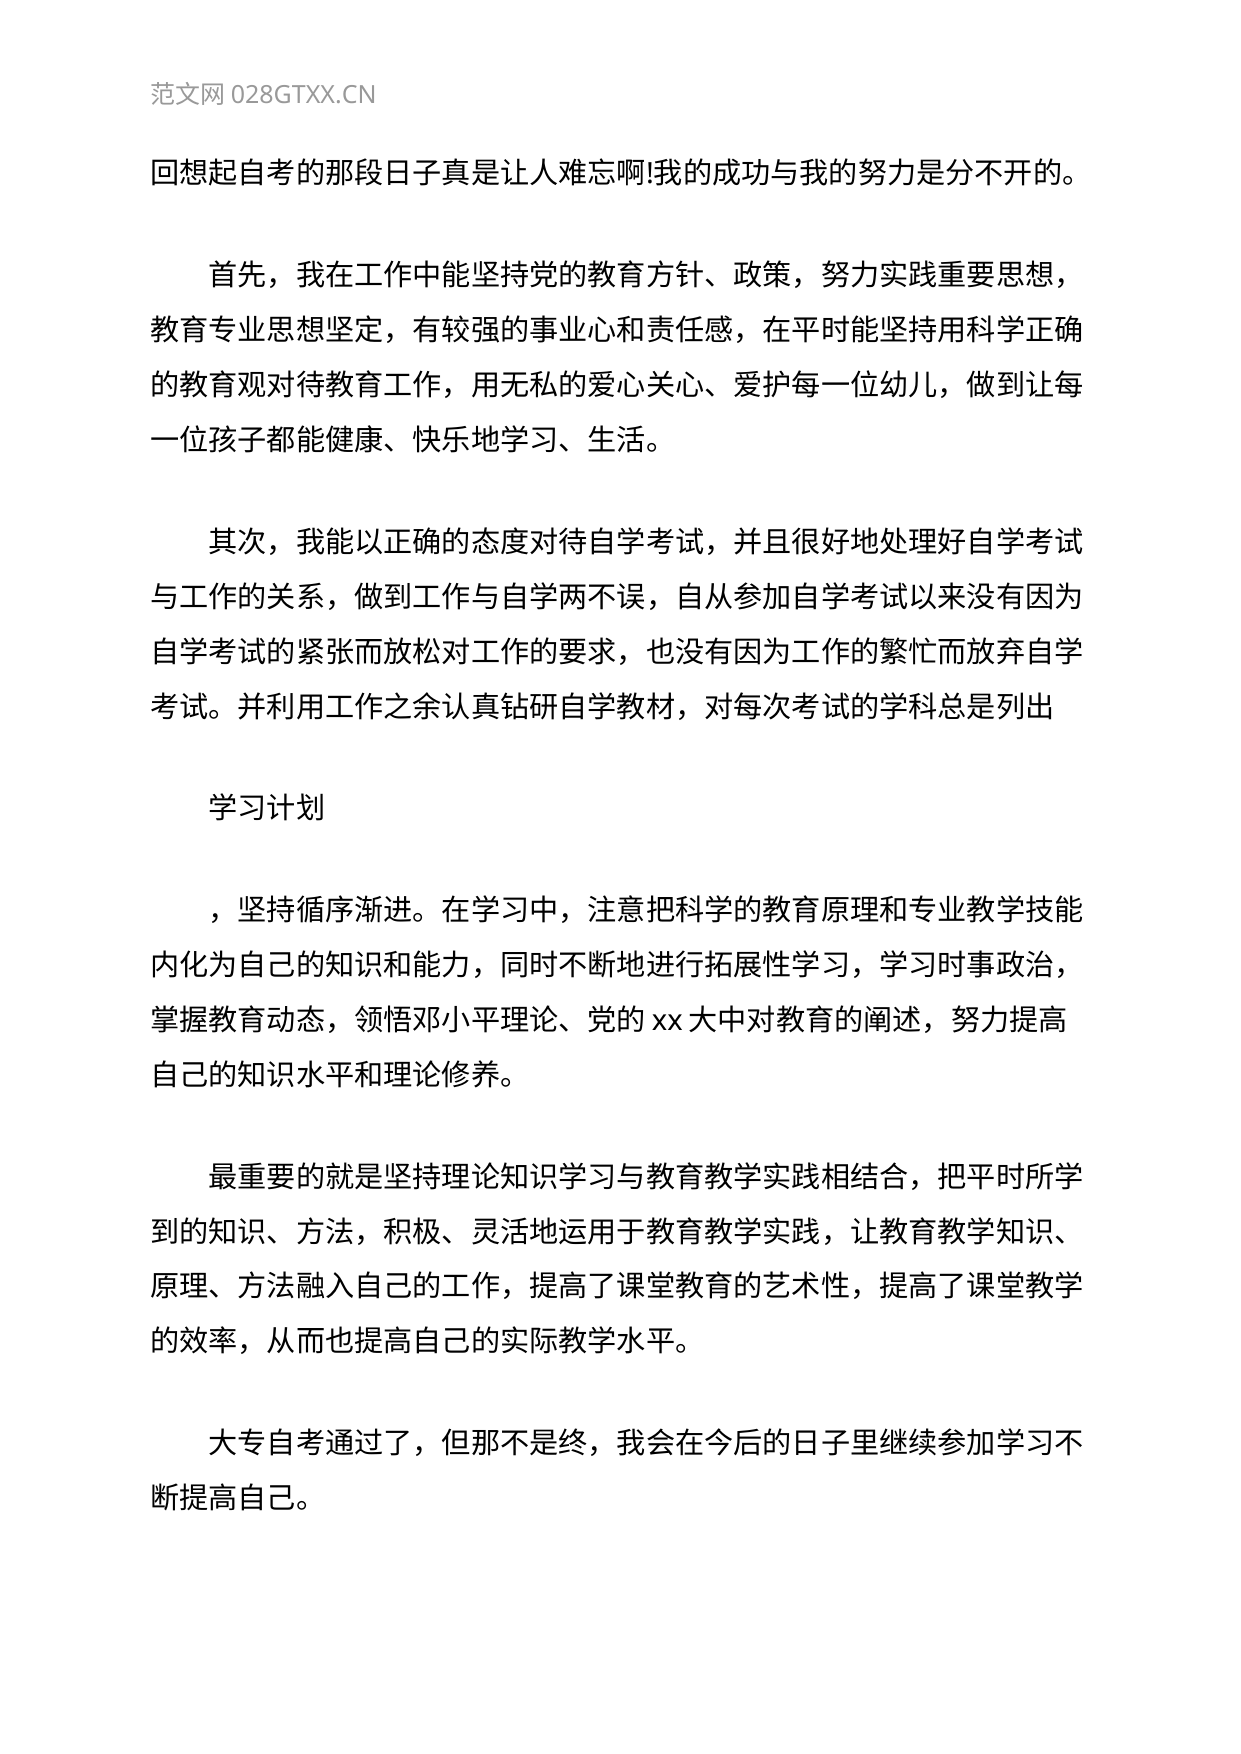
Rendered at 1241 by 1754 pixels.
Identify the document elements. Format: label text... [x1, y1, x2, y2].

text 大专自考通过了，但那不是终，我会在今后的日子里继续参加学习不断提高自己。 [150, 1420, 1090, 1517]
text 学习计划 [150, 785, 1090, 827]
text 首先，我在工作中能坚持党的教育方针、政策，努力实践重要思想，教育专业思想坚定，有较强的事业心和责任感，在平时能坚持用科学正确的教育观对待教育工作，用无私的爱心关心、爱护每一位幼儿，做到让每一位孩子都能健康、快乐地学习、生活。 [150, 252, 1090, 459]
text ，坚持循序渐进。在学习中，注意把科学的教育原理和专业教学技能内化为自己的知识和能力，同时不断地进行拓展性学习，学习时事政治，掌握教育动态，领悟邓小平理论、党的xx大中对教育的阐述，努力提高自己的知识水平和理论修养。 [150, 887, 1090, 1094]
text 其次，我能以正确的态度对待自学考试，并且很好地处理好自学考试与工作的关系，做到工作与自学两不误，自从参加自学考试以来没有因为自学考试的紧张而放松对工作的要求，也没有因为工作的繁忙而放弃自学考试。并利用工作之余认真钻研自学教材，对每次考试的学科总是列出 [150, 518, 1090, 725]
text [150, 150, 1090, 192]
text 最重要的就是坚持理论知识学习与教育教学实践相结合，把平时所学到的知识、方法，积极、灵活地运用于教育教学实践，让教育教学知识、原理、方法融入自己的工作，提高了课堂教育的艺术性，提高了课堂教学的效率，从而也提高自己的实际教学水平。 [150, 1153, 1090, 1360]
